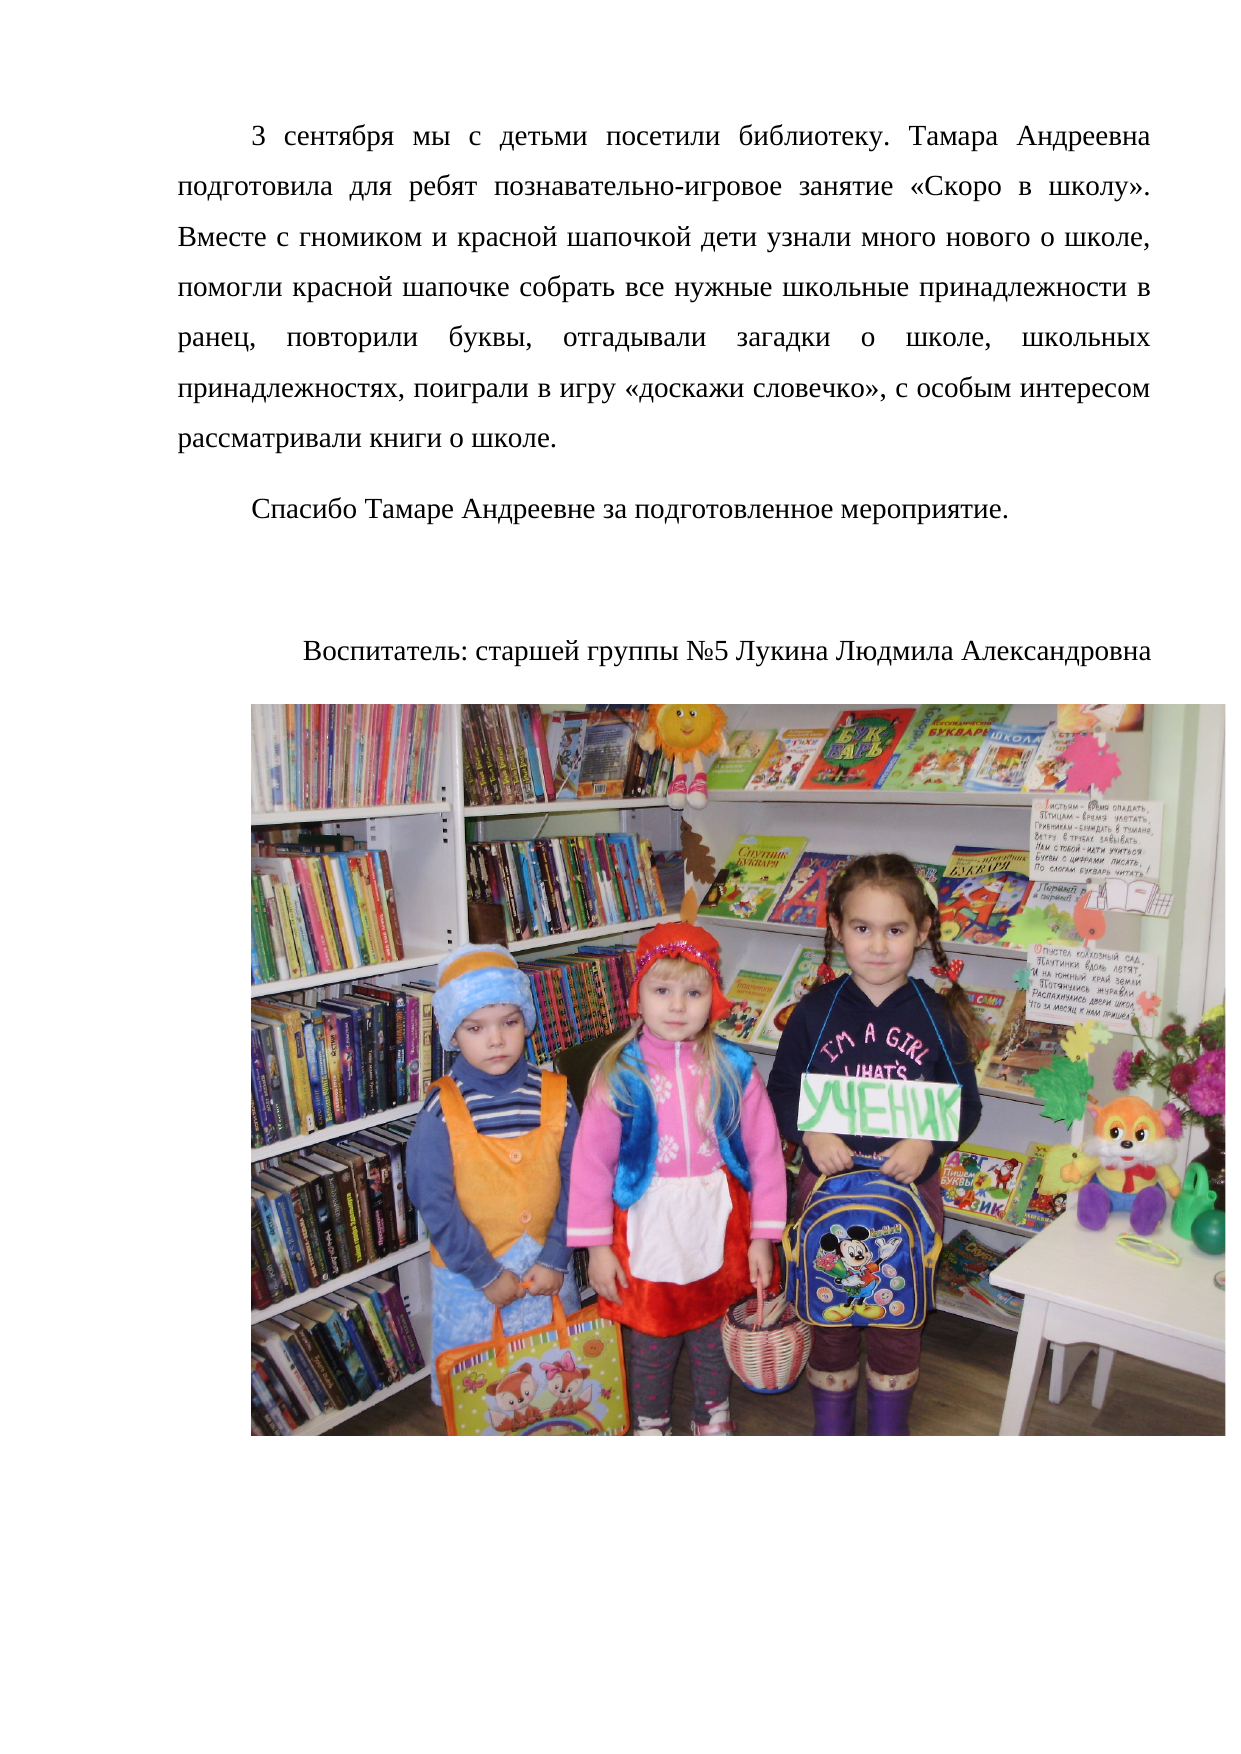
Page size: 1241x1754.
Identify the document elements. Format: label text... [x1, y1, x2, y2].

text Воспитатель: старшей группы №5 Лукина Людмила Александровна [177, 633, 1152, 667]
picture [251, 704, 1226, 1436]
text 3 сентября мы с детьми посетили библиотеку. Тамара Андреевна подготовила для ребят познавательно-игровое занятие «Скоро в школу». Вместе с гномиком и красной шапочкой дети узнали много нового о школе, помогли красной шапочке собрать все нужные школьные принадлежности в ранец, повторили буквы, отгадывали загадки о школе, школьных принадлежностях, поиграли в игру «доскажи словечко», с особым интересом рассматривали книги о школе. [177, 118, 1152, 453]
text Спасибо Тамаре Андреевне за подготовленное мероприятие. [177, 491, 1152, 525]
